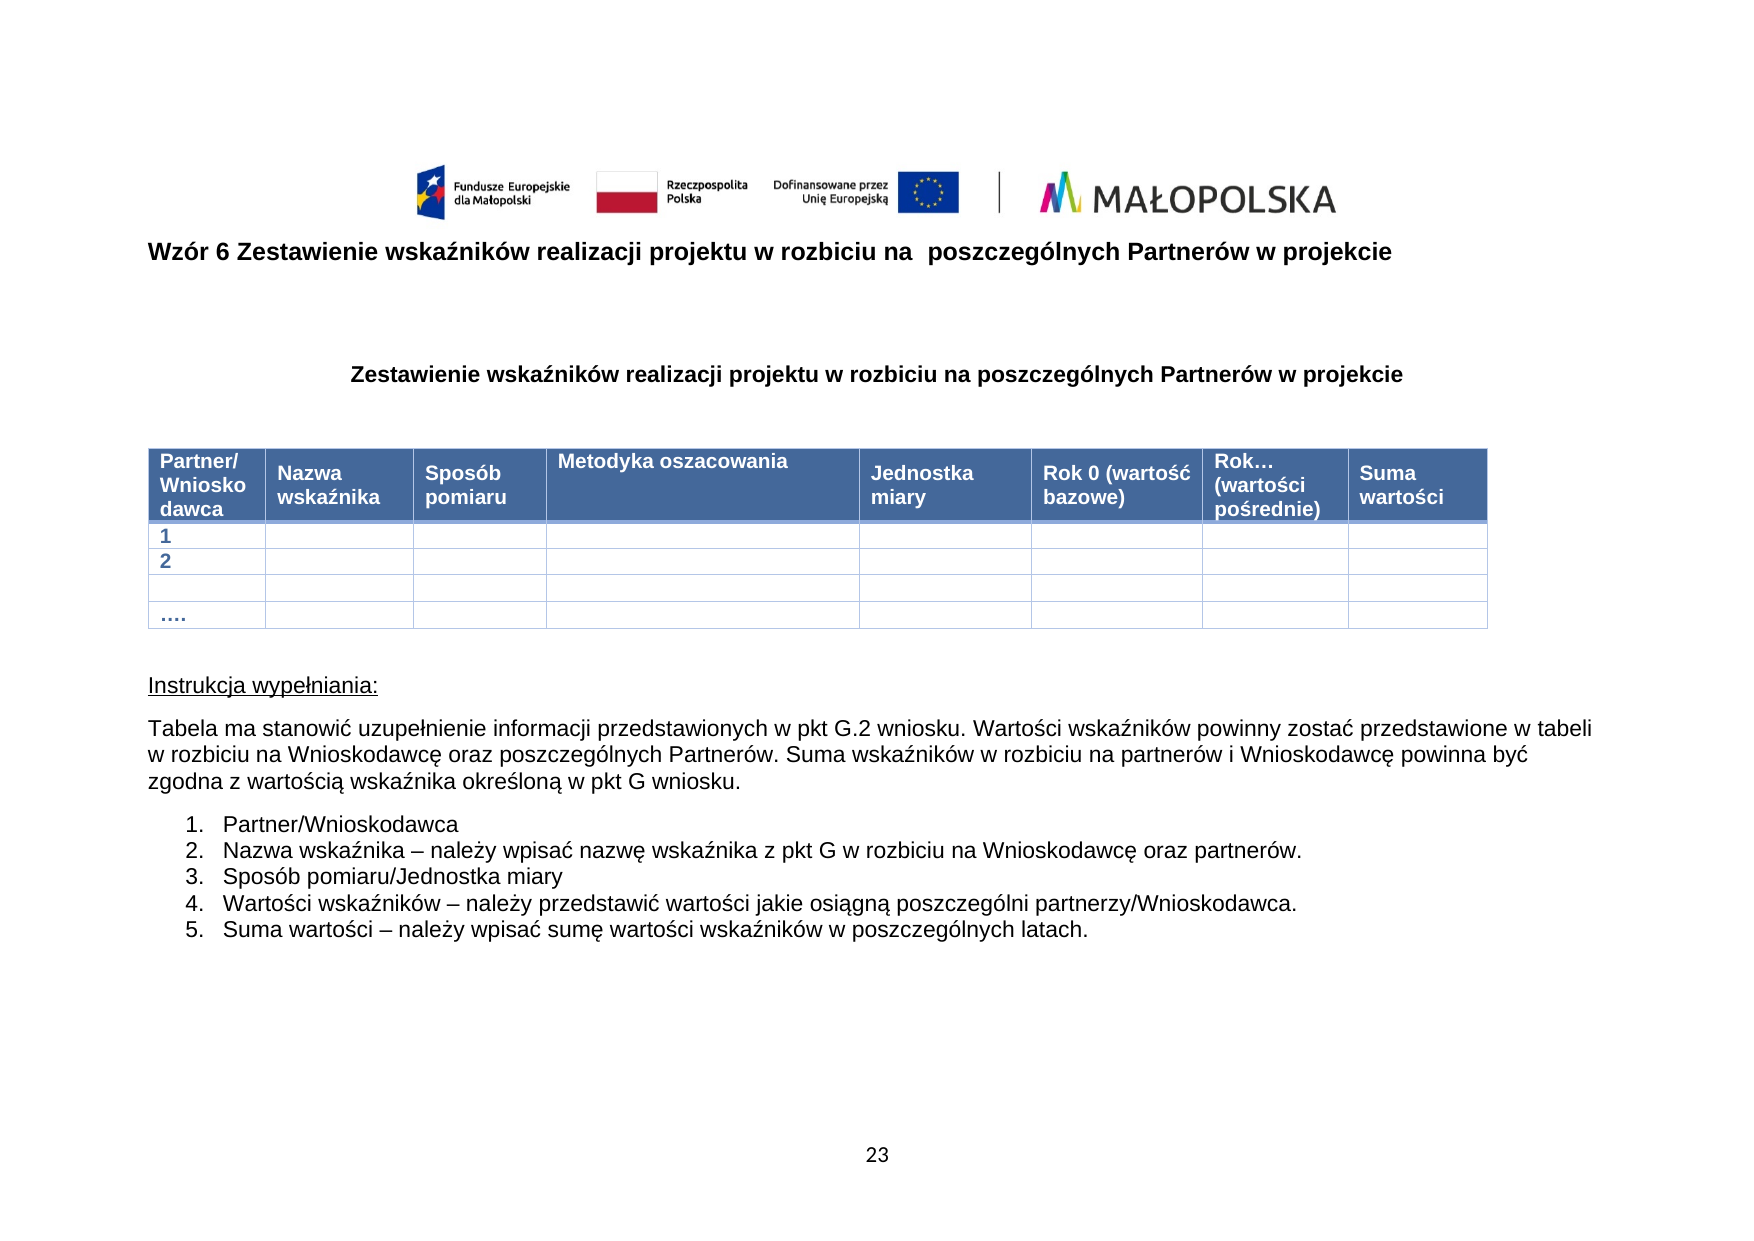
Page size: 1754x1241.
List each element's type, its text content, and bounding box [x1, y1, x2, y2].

table_cell [266, 549, 413, 574]
table_cell [860, 549, 1031, 574]
table_cell [1203, 575, 1348, 601]
table_cell [547, 602, 859, 628]
list Suma wartości – należy wpisać sumę wartości wskaźników w poszczególnych latach. [185, 916, 1606, 942]
table_header Suma wartości [1349, 449, 1487, 520]
table_header Rok 0 (wartość bazowe) [1032, 449, 1202, 520]
table_cell 2 [149, 549, 265, 574]
text Tabela ma stanowić uzupełnienie informacji przedstawionych w pkt G.2 wniosku. Wartości wskaźników powinny zostać przedstawione w tabeli w rozbiciu na Wnioskodawcę oraz poszczególnych Partnerów. Suma wskaźników w rozbiciu na partnerów i Wnioskodawcę powinna być zgodna z wartością wskaźnika określoną w pkt G wniosku. [148, 715, 1606, 794]
list Partner/Wnioskodawca [185, 811, 1606, 837]
table_cell [414, 575, 546, 601]
table_cell [1349, 549, 1487, 574]
table_cell [547, 524, 859, 547]
text Zestawienie wskaźników realizacji projektu w rozbiciu na poszczególnych Partnerów w projekcie [148, 361, 1606, 388]
table_cell [1032, 524, 1202, 547]
table_header Partner/ Wnioskodawca [149, 449, 265, 520]
table_cell 1 [149, 524, 265, 547]
table_cell [1203, 524, 1348, 547]
table_cell [414, 524, 546, 547]
table_cell [266, 524, 413, 547]
list Wartości wskaźników – należy przedstawić wartości jakie osiągną poszczególni partnerzy/Wnioskodawca. [185, 890, 1606, 916]
table_cell [860, 524, 1031, 547]
picture [404, 151, 1350, 233]
table_header Sposób pomiaru [414, 449, 546, 520]
text Instrukcja wypełniania: [148, 672, 1606, 698]
table_cell [266, 602, 413, 628]
table_cell [1349, 524, 1487, 547]
table_cell [1349, 602, 1487, 628]
table_cell [1032, 549, 1202, 574]
table_cell [414, 602, 546, 628]
table_cell [1203, 602, 1348, 628]
table_cell [860, 602, 1031, 628]
table_header Metodyka oszacowania [547, 449, 859, 520]
table_cell [547, 549, 859, 574]
text Wzór 6 Zestawienie wskaźników realizacji projektu w rozbiciu na poszczególnych Partnerów w projekcie [148, 237, 1606, 266]
list Nazwa wskaźnika – należy wpisać nazwę wskaźnika z pkt G w rozbiciu na Wnioskodawcę oraz partnerów. [185, 837, 1606, 863]
table_header Nazwa wskaźnika [266, 449, 413, 520]
table_cell [266, 575, 413, 601]
table_cell [1349, 575, 1487, 601]
table_cell [1203, 549, 1348, 574]
table_cell [1032, 575, 1202, 601]
table_cell [547, 575, 859, 601]
table_cell [149, 575, 265, 601]
table_cell [414, 549, 546, 574]
table_cell [1032, 602, 1202, 628]
list Sposób pomiaru/Jednostka miary [185, 863, 1606, 890]
table_header Jednostka miary [860, 449, 1031, 520]
table_cell [860, 575, 1031, 601]
table_header Rok… (wartości pośrednie) [1203, 449, 1348, 520]
table_cell …. [149, 602, 265, 628]
